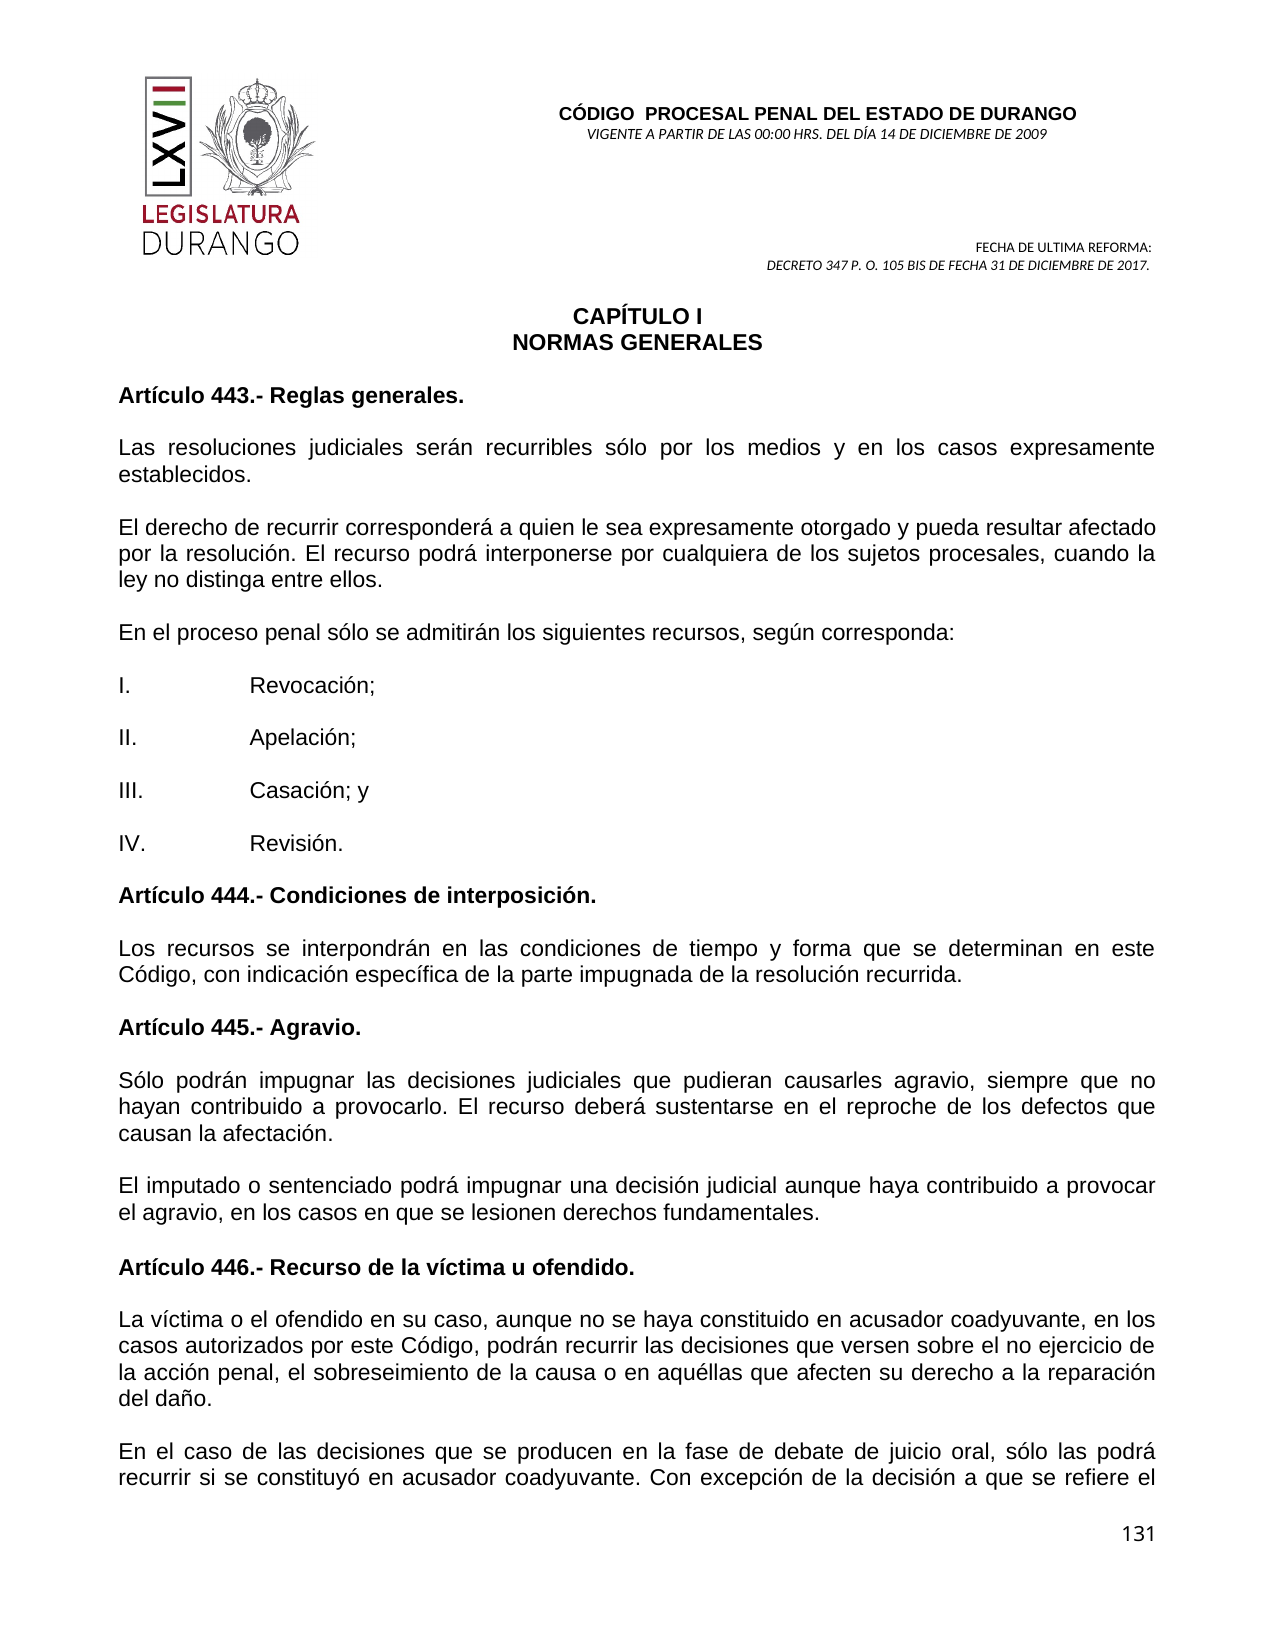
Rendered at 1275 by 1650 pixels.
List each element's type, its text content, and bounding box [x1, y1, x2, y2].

text Artículo 445.- Agravio. [118, 1014, 1157, 1041]
text La víctima o el ofendido en su caso, aunque no se haya constituido en acusador coadyuvante, en los casos autorizados por este Código, podrán recurrir las decisiones que versen sobre el no ejercicio de la acción penal, el sobreseimiento de la causa o en aquéllas que afecten su derecho a la reparación del daño. [118, 1306, 1157, 1412]
text Artículo 446.- Recurso de la víctima u ofendido. [118, 1253, 1157, 1280]
list Casación; y [118, 777, 1157, 803]
text Artículo 444.- Condiciones de interposición. [118, 882, 1157, 909]
text El derecho de recurrir corresponderá a quien le sea expresamente otorgado y pueda resultar afectado por la resolución. El recurso podrá interponerse por cualquiera de los sujetos procesales, cuando la ley no distinga entre ellos. [118, 513, 1157, 592]
list Revocación; [118, 672, 1157, 698]
subtitle CAPÍTULO I [118, 303, 1157, 329]
text En el proceso penal sólo se admitirán los siguientes recursos, según corresponda: [118, 619, 1157, 645]
text El imputado o sentenciado podrá impugnar una decisión judicial aunque haya contribuido a provocar el agravio, en los casos en que se lesionen derechos fundamentales. [118, 1172, 1157, 1225]
subtitle NORMAS GENERALES [118, 329, 1157, 355]
text Los recursos se interpondrán en las condiciones de tiempo y forma que se determinan en este Código, con indicación específica de la parte impugnada de la resolución recurrida. [118, 935, 1157, 988]
list Apelación; [118, 724, 1157, 751]
list Revisión. [118, 830, 1157, 856]
text Sólo podrán impugnar las decisiones judiciales que pudieran causarles agravio, siempre que no hayan contribuido a provocarlo. El recurso deberá sustentarse en el reproche de los defectos que causan la afectación. [118, 1067, 1157, 1146]
picture [140, 73, 318, 258]
text Artículo 443.- Reglas generales. [118, 382, 1157, 408]
text Las resoluciones judiciales serán recurribles sólo por los medios y en los casos expresamente establecidos. [118, 434, 1157, 487]
